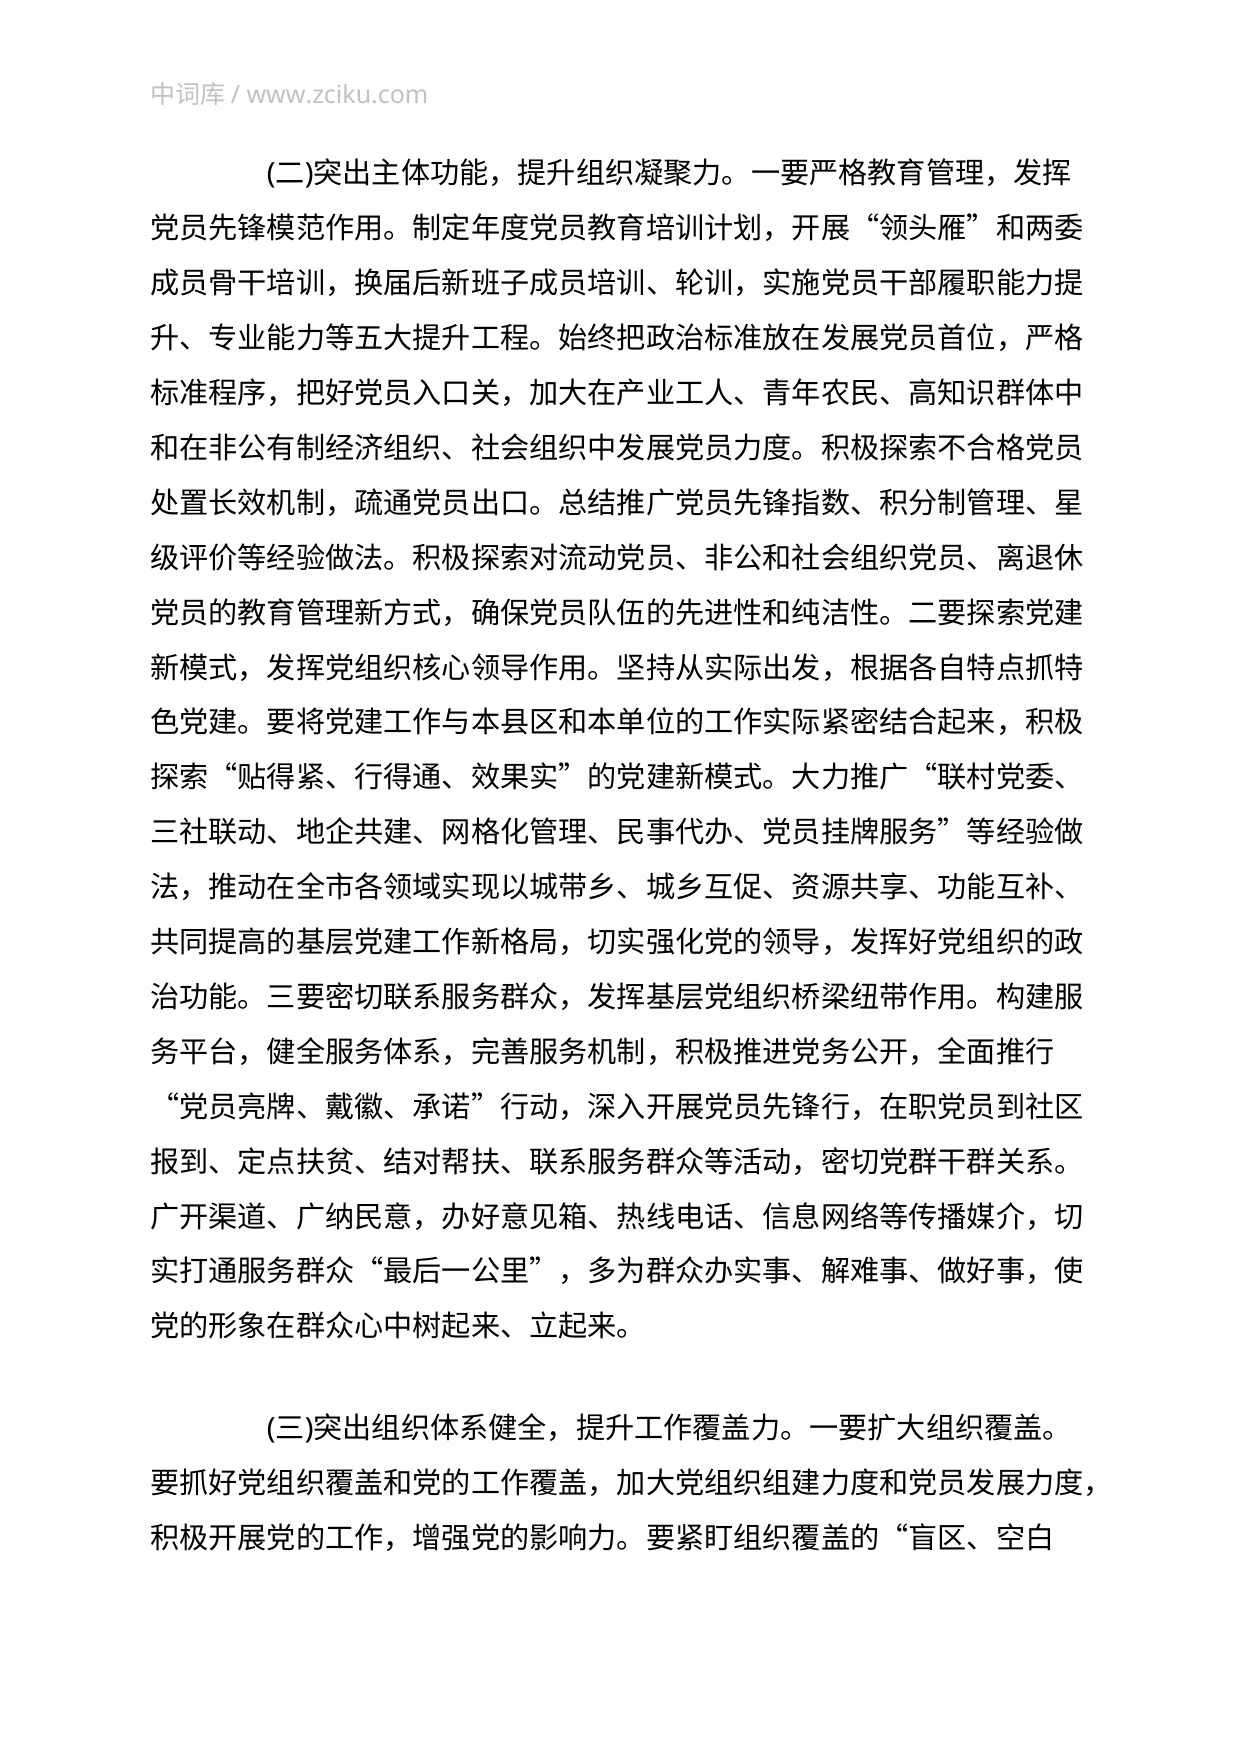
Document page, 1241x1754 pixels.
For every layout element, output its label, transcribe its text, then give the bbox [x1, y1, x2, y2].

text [150, 1405, 1090, 1557]
text (二)突出主体功能，提升组织凝聚力。一要严格教育管理，发挥党员先锋模范作用。制定年度党员教育培训计划，开展“领头雁”和两委成员骨干培训，换届后新班子成员培训、轮训，实施党员干部履职能力提升、专业能力等五大提升工程。始终把政治标准放在发展党员首位，严格标准程序，把好党员入口关，加大在产业工人、青年农民、高知识群体中和在非公有制经济组织、社会组织中发展党员力度。积极探索不合格党员处置长效机制，疏通党员出口。总结推广党员先锋指数、积分制管理、星级评价等经验做法。积极探索对流动党员、非公和社会组织党员、离退休党员的教育管理新方式，确保党员队伍的先进性和纯洁性。二要探索党建新模式，发挥党组织核心领导作用。坚持从实际出发，根据各自特点抓特色党建。要将党建工作与本县区和本单位的工作实际紧密结合起来，积极探索“贴得紧、行得通、效果实”的党建新模式。大力推广“联村党委、三社联动、地企共建、网格化管理、民事代办、党员挂牌服务”等经验做法，推动在全市各领域实现以城带乡、城乡互促、资源共享、功能互补、共同提高的基层党建工作新格局，切实强化党的领导，发挥好党组织的政治功能。三要密切联系服务群众，发挥基层党组织桥梁纽带作用。构建服务平台，健全服务体系，完善服务机制，积极推进党务公开，全面推行“党员亮牌、戴徽、承诺”行动，深入开展党员先锋行，在职党员到社区报到、定点扶贫、结对帮扶、联系服务群众等活动，密切党群干群关系。广开渠道、广纳民意，办好意见箱、热线电话、信息网络等传播媒介，切实打通服务群众“最后一公里”，多为群众办实事、解难事、做好事，使党的形象在群众心中树起来、立起来。 [150, 150, 1090, 1345]
